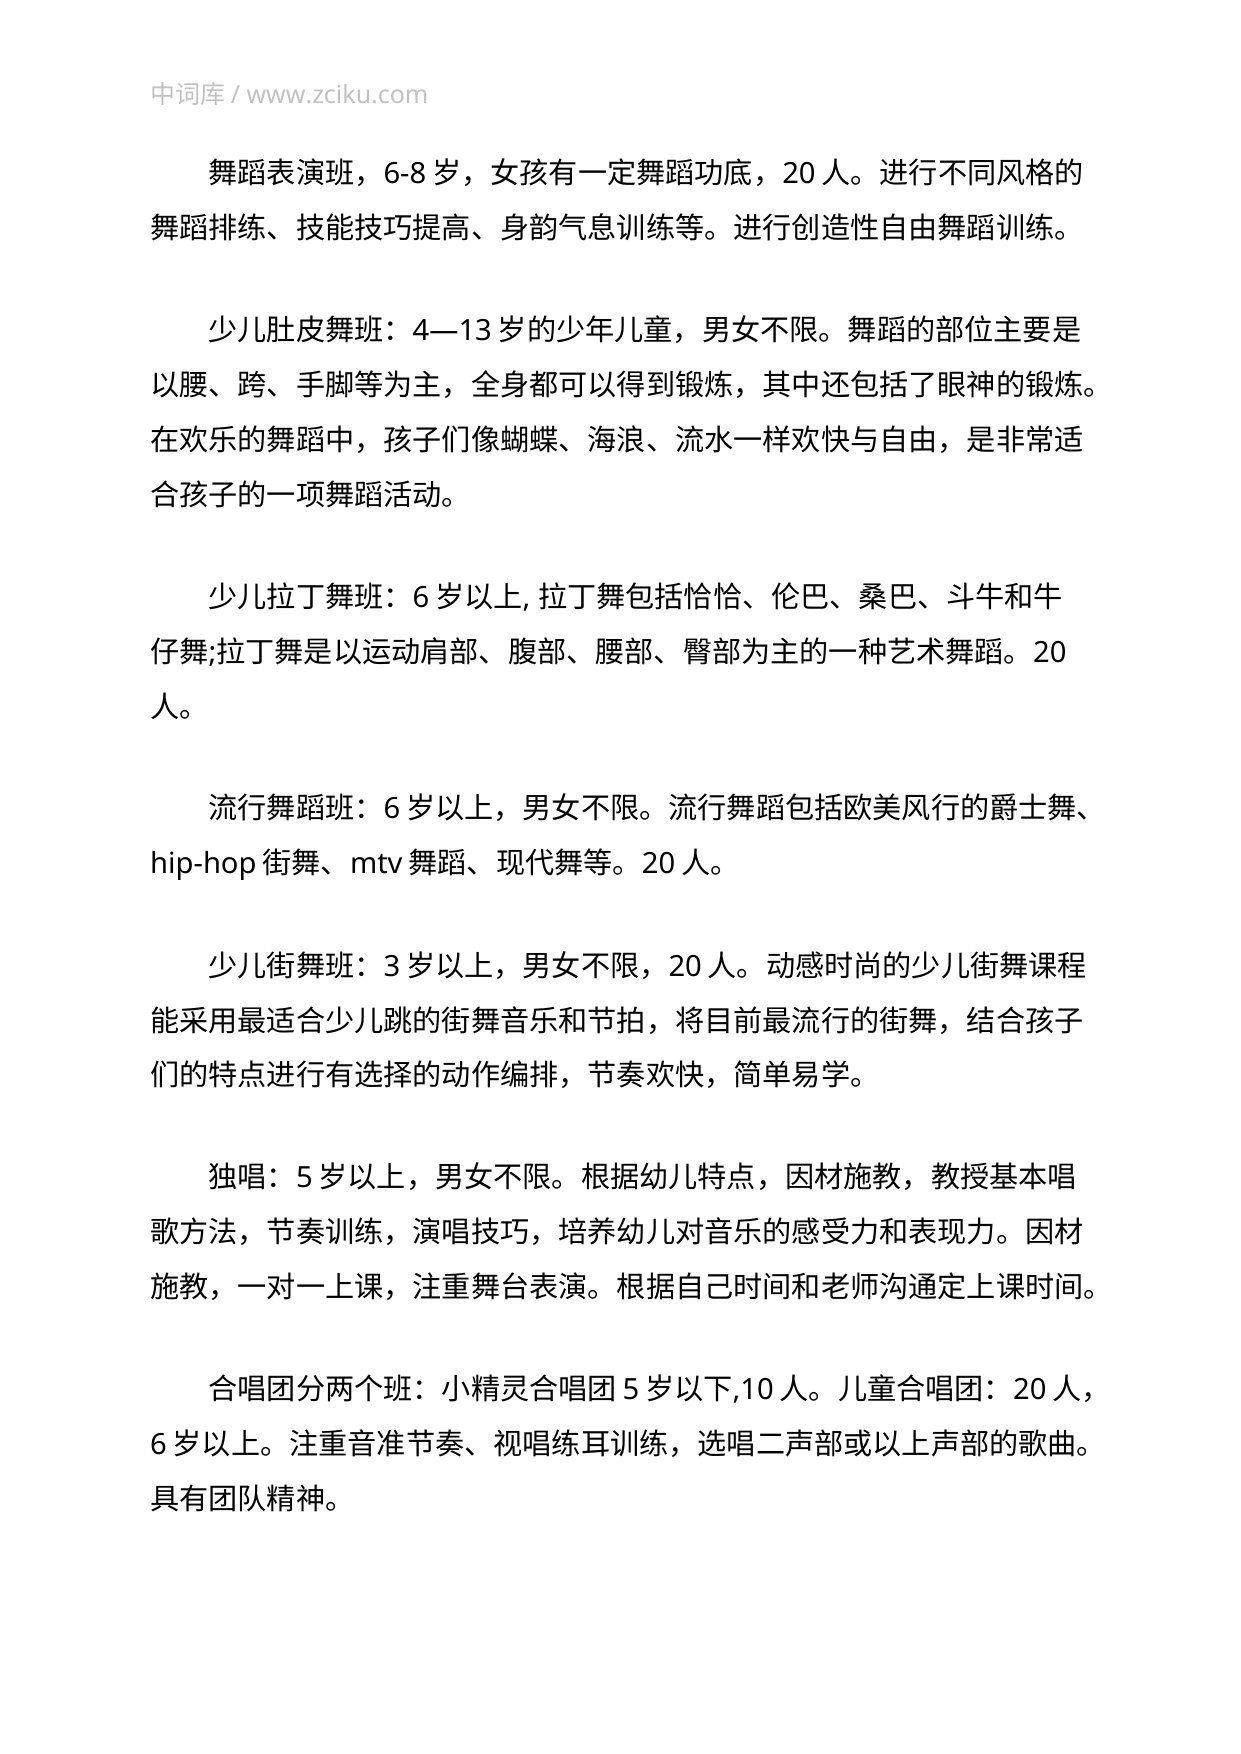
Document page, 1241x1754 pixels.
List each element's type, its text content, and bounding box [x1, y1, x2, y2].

text 少儿拉丁舞班：6岁以上, 拉丁舞包括恰恰、伦巴、桑巴、斗牛和牛仔舞;拉丁舞是以运动肩部、腹部、腰部、臀部为主的一种艺术舞蹈。20人。 [150, 573, 1090, 726]
text 少儿街舞班：3岁以上，男女不限，20人。动感时尚的少儿街舞课程能采用最适合少儿跳的街舞音乐和节拍，将目前最流行的街舞，结合孩子们的特点进行有选择的动作编排，节奏欢快，简单易学。 [150, 942, 1090, 1094]
text 独唱：5岁以上，男女不限。根据幼儿特点，因材施教，教授基本唱歌方法，节奏训练，演唱技巧，培养幼儿对音乐的感受力和表现力。因材施教，一对一上课，注重舞台表演。根据自己时间和老师沟通定上课时间。 [150, 1154, 1090, 1306]
text 舞蹈表演班，6-8岁，女孩有一定舞蹈功底，20人。进行不同风格的舞蹈排练、技能技巧提高、身韵气息训练等。进行创造性自由舞蹈训练。 [150, 150, 1090, 247]
text 少儿肚皮舞班：4—13岁的少年儿童，男女不限。舞蹈的部位主要是以腰、跨、手脚等为主，全身都可以得到锻炼，其中还包括了眼神的锻炼。在欢乐的舞蹈中，孩子们像蝴蝶、海浪、流水一样欢快与自由，是非常适合孩子的一项舞蹈活动。 [150, 307, 1090, 514]
text 合唱团分两个班：小精灵合唱团5岁以下,10人。儿童合唱团：20人，6岁以上。注重音准节奏、视唱练耳训练，选唱二声部或以上声部的歌曲。具有团队精神。 [150, 1365, 1090, 1518]
text 流行舞蹈班：6岁以上，男女不限。流行舞蹈包括欧美风行的爵士舞、hip-hop街舞、mtv舞蹈、现代舞等。20人。 [150, 785, 1090, 882]
